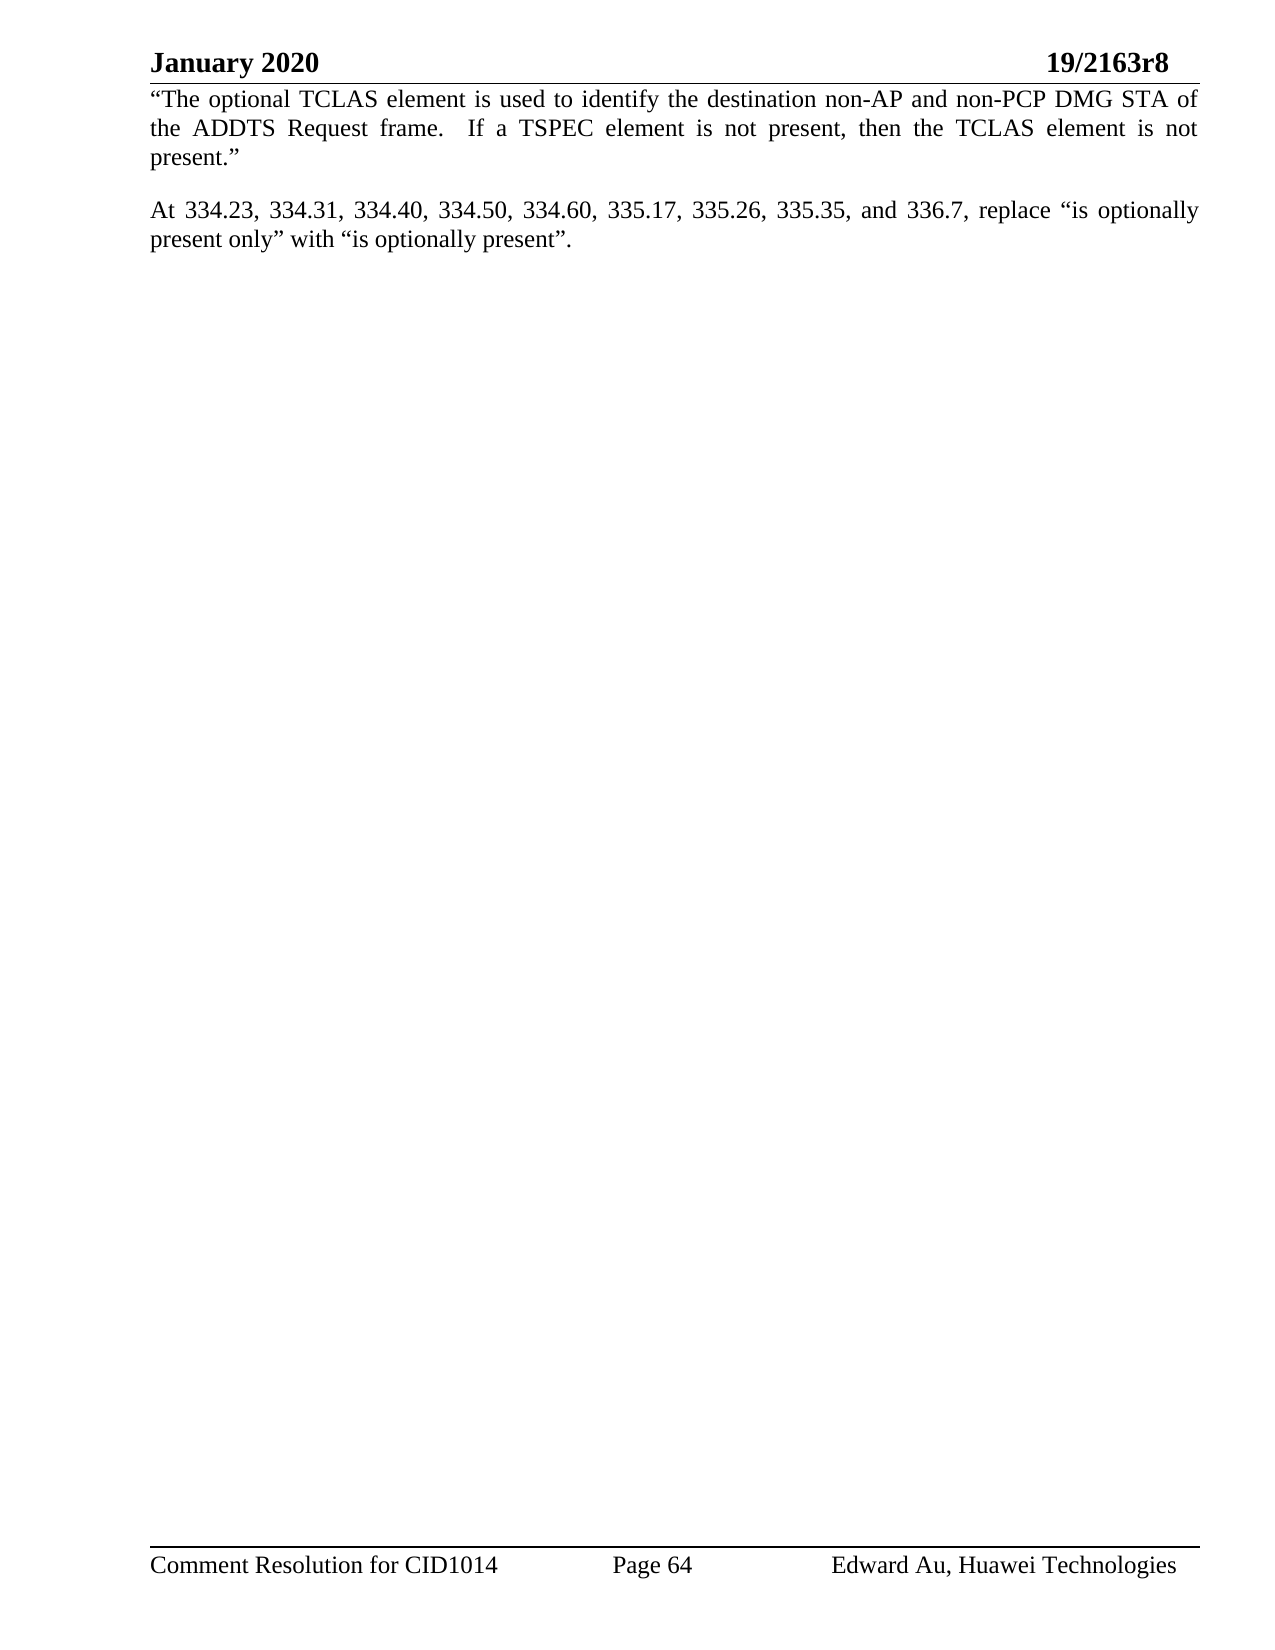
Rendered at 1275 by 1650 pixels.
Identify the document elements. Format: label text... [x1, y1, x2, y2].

text At 334.23, 334.31, 334.40, 334.50, 334.60, 335.17, 335.26, 335.35, and 336.7, replace “is optionally present only” with “is optionally present”. [150, 196, 1200, 253]
text “The optional TCLAS element is used to identify the destination non-AP and non-PCP DMG STA of the ADDTS Request frame. If a TSPEC element is not present, then the TCLAS element is not present.” [150, 84, 1200, 171]
